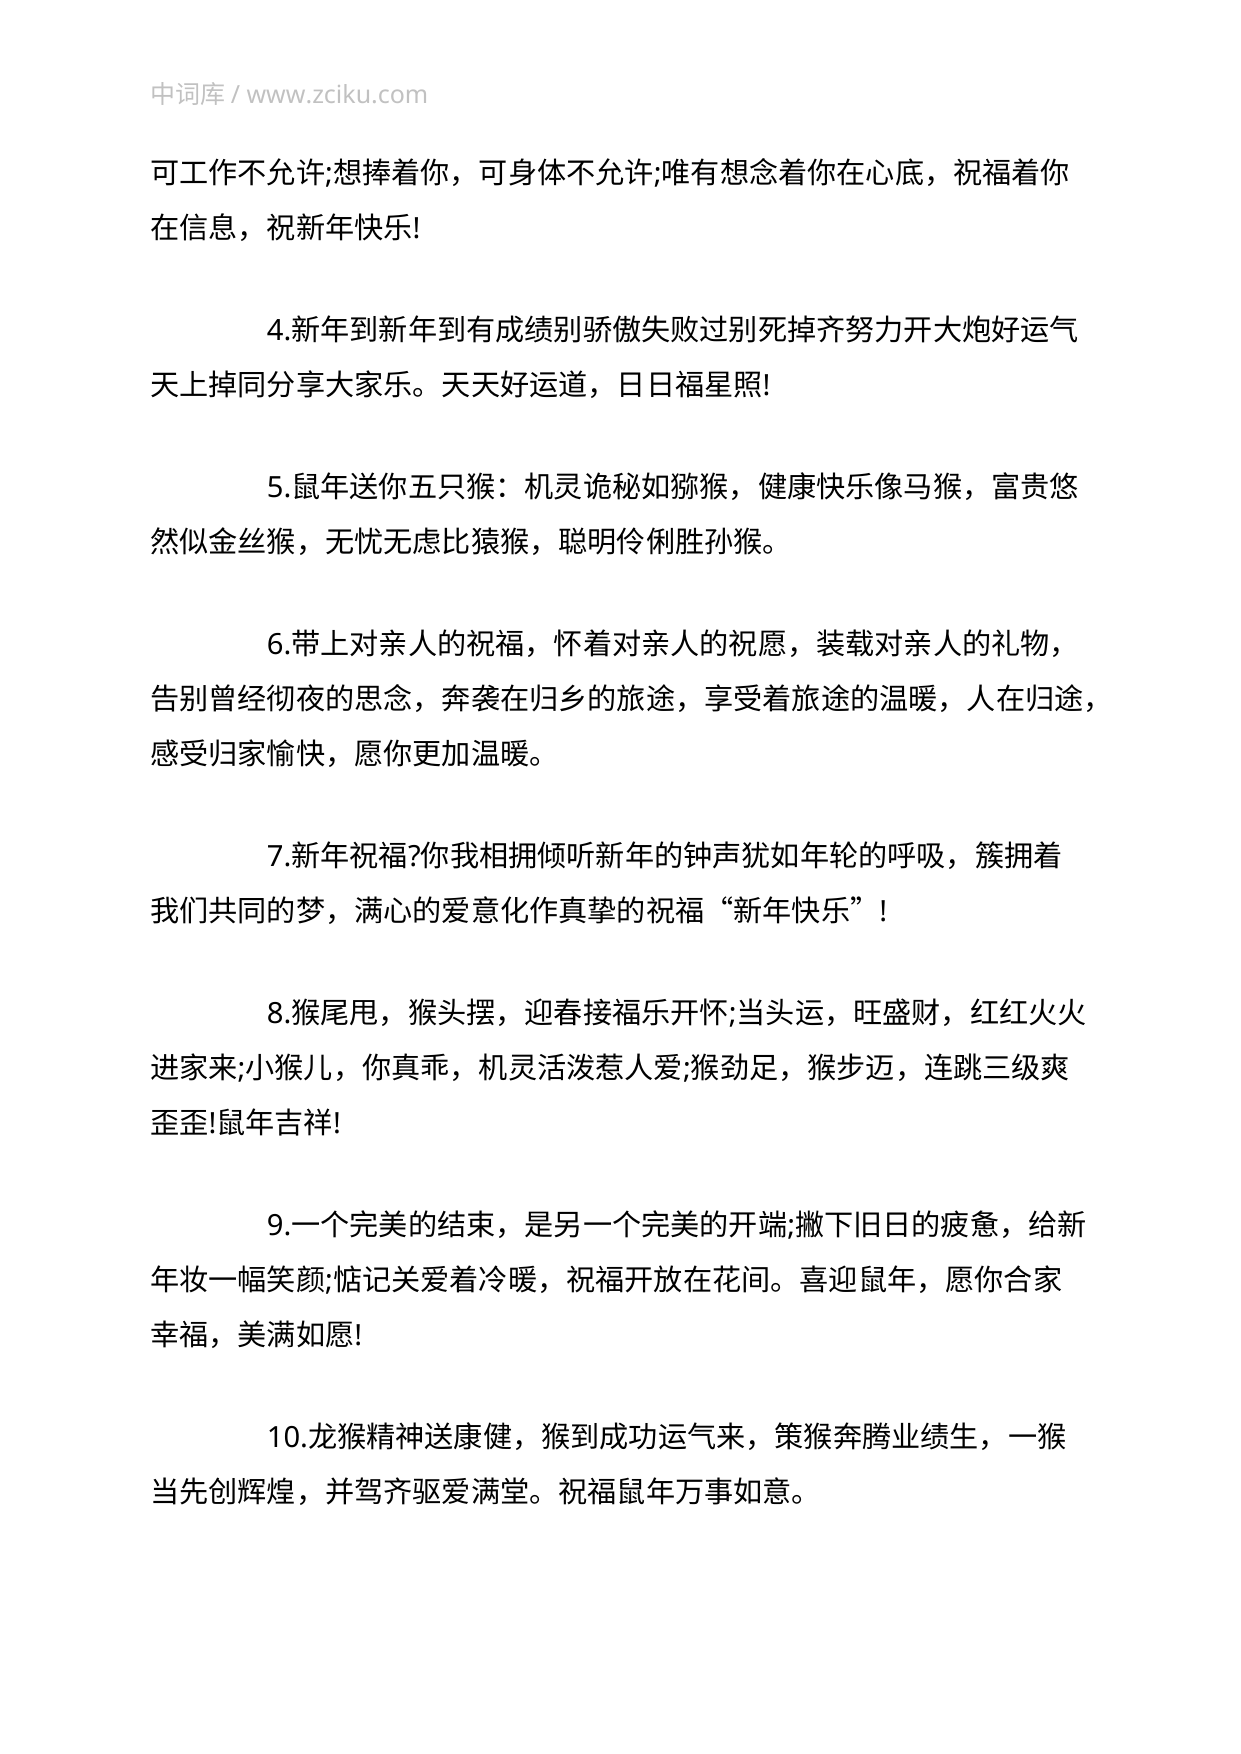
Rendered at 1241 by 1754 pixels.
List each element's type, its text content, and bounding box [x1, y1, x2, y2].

text 8.猴尾甩，猴头摆，迎春接福乐开怀;当头运，旺盛财，红红火火进家来;小猴儿，你真乖，机灵活泼惹人爱;猴劲足，猴步迈，连跳三级爽歪歪!鼠年吉祥! [150, 989, 1090, 1142]
text 5.鼠年送你五只猴：机灵诡秘如猕猴，健康快乐像马猴，富贵悠然似金丝猴，无忧无虑比猿猴，聪明伶俐胜孙猴。 [150, 464, 1090, 561]
text 4.新年到新年到有成绩别骄傲失败过别死掉齐努力开大炮好运气天上掉同分享大家乐。天天好运道，日日福星照! [150, 307, 1090, 404]
text 6.带上对亲人的祝福，怀着对亲人的祝愿，装载对亲人的礼物，告别曾经彻夜的思念，奔袭在归乡的旅途，享受着旅途的温暖，人在归途，感受归家愉快，愿你更加温暖。 [150, 621, 1090, 773]
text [150, 150, 1090, 247]
text 7.新年祝福?你我相拥倾听新年的钟声犹如年轮的呼吸，簇拥着我们共同的梦，满心的爱意化作真挚的祝福“新年快乐”! [150, 832, 1090, 930]
text 10.龙猴精神送康健，猴到成功运气来，策猴奔腾业绩生，一猴当先创辉煌，并驾齐驱爱满堂。祝福鼠年万事如意。 [150, 1413, 1090, 1511]
text 9.一个完美的结束，是另一个完美的开端;撇下旧日的疲惫，给新年妆一幅笑颜;惦记关爱着冷暖，祝福开放在花间。喜迎鼠年，愿你合家幸福，美满如愿! [150, 1201, 1090, 1354]
